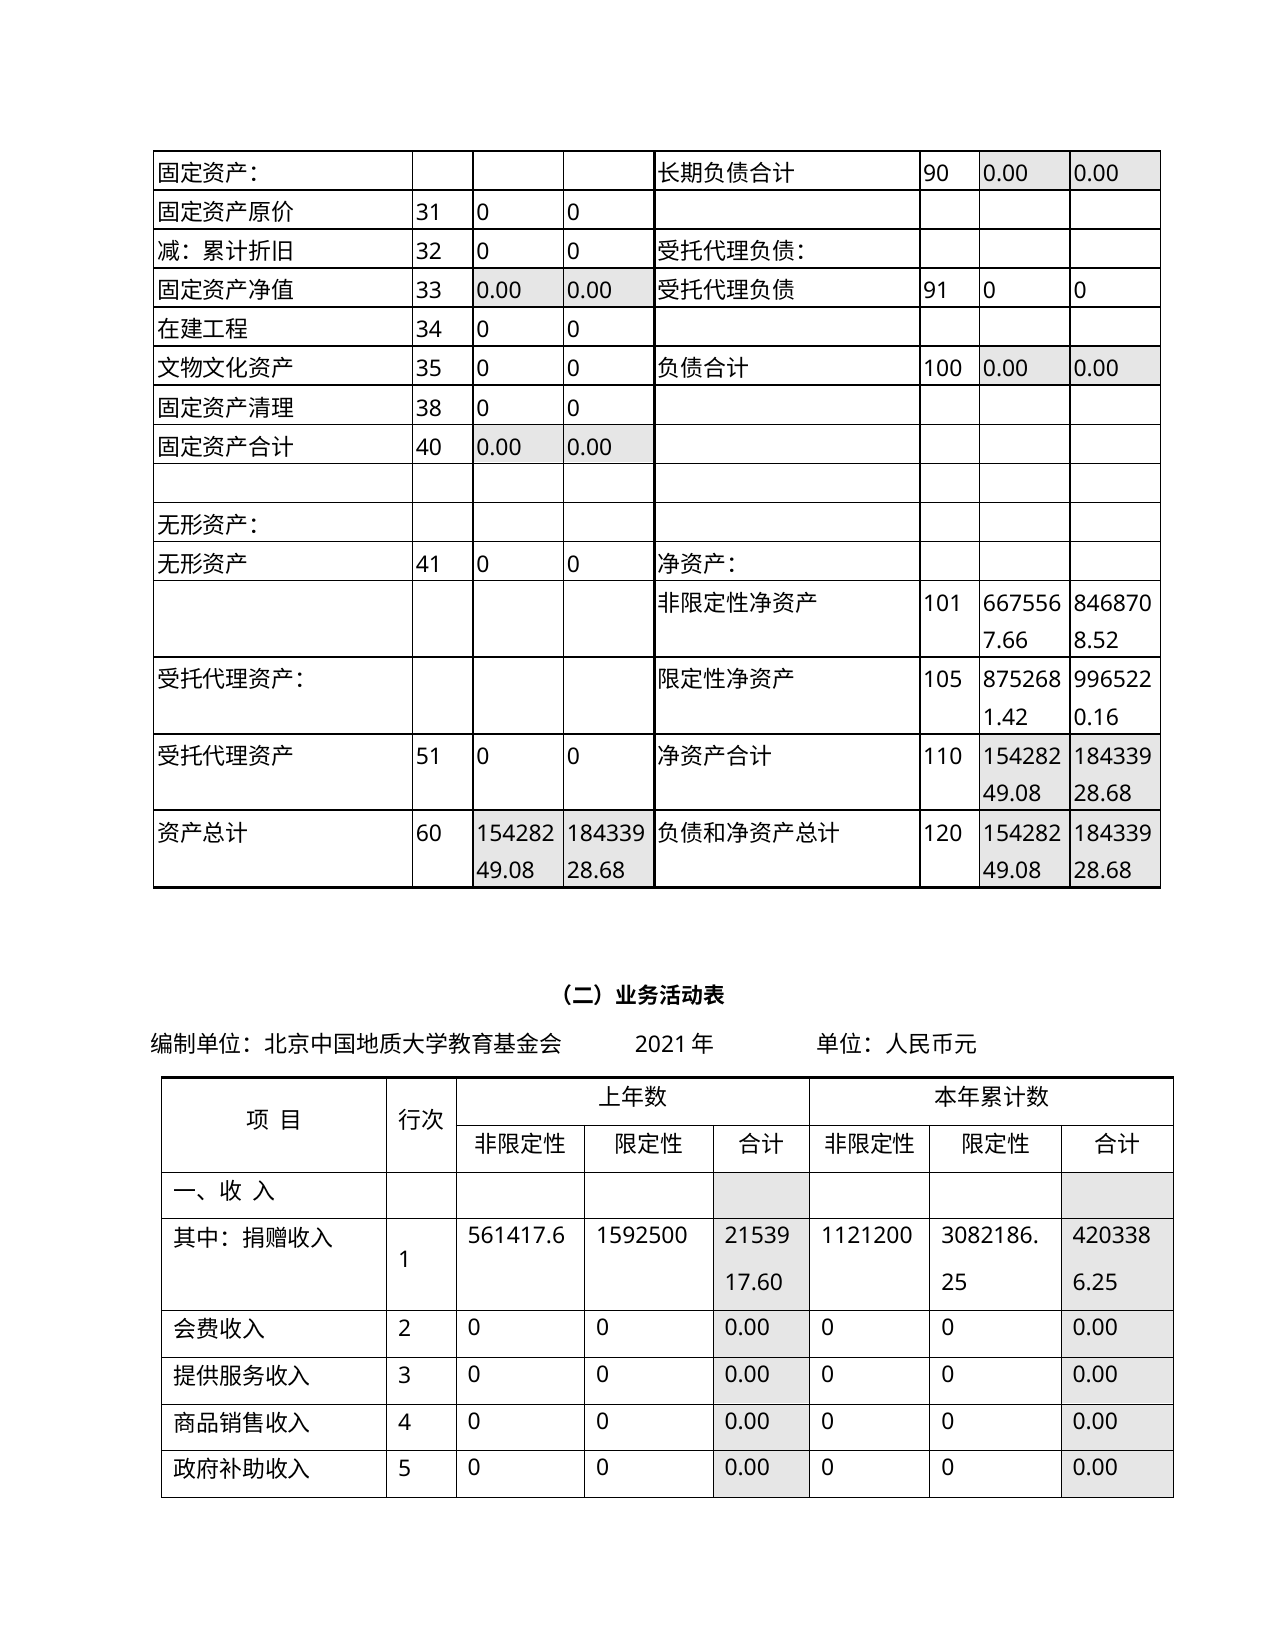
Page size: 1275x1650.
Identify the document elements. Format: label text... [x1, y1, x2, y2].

table_cell 限定性 [585, 1126, 713, 1172]
table_cell [564, 152, 653, 189]
table_cell 0 [930, 1358, 1061, 1403]
table_cell [921, 503, 979, 541]
table_cell 18433928.68 [1071, 811, 1160, 886]
table_cell 其中：捐赠收入 [162, 1219, 386, 1310]
table_cell [714, 1173, 809, 1218]
table_cell 18433928.68 [564, 811, 653, 886]
table_cell [980, 308, 1069, 345]
table_cell 0 [585, 1358, 713, 1403]
table_cell [564, 658, 653, 733]
table_cell [980, 542, 1069, 580]
table_cell [1071, 230, 1160, 267]
table_cell 0 [564, 347, 653, 384]
table_cell 固定资产净值 [154, 269, 412, 306]
table_cell [656, 308, 919, 345]
table_cell [564, 464, 653, 502]
table_cell [154, 581, 412, 656]
table_cell [656, 503, 919, 541]
table_cell [810, 1173, 929, 1218]
table_cell [980, 464, 1069, 502]
table_cell [413, 464, 472, 502]
table_cell 561417.6 [457, 1219, 584, 1310]
table_cell 长期负债合计 [656, 152, 919, 189]
table_cell [1071, 464, 1160, 502]
table_cell [656, 425, 919, 462]
table_cell 政府补助收入 [162, 1451, 386, 1497]
table_cell 51 [413, 735, 472, 809]
table_cell 3082186.25 [930, 1219, 1061, 1310]
table_cell [921, 230, 979, 267]
table_cell 合计 [714, 1126, 809, 1172]
table_cell [980, 191, 1069, 228]
table_cell 0.00 [564, 269, 653, 306]
table_cell 34 [413, 308, 472, 345]
table_cell 无形资产： [154, 503, 412, 541]
table_cell 2153917.60 [714, 1219, 809, 1310]
table_cell 文物文化资产 [154, 347, 412, 384]
table_cell 0 [585, 1451, 713, 1497]
table_cell 0 [564, 386, 653, 423]
table_cell [1071, 191, 1160, 228]
table_cell 0 [564, 308, 653, 345]
table_cell 1592500 [585, 1219, 713, 1310]
table_cell [474, 503, 563, 541]
table_cell 35 [413, 347, 472, 384]
table_cell 15428249.08 [474, 811, 563, 886]
table_cell 33 [413, 269, 472, 306]
table_cell 91 [921, 269, 979, 306]
table_cell 无形资产 [154, 542, 412, 580]
table_cell 0 [457, 1405, 584, 1450]
table_header 行次 [387, 1079, 456, 1172]
table_header 项 目 [162, 1079, 386, 1172]
table_cell [1062, 1173, 1173, 1218]
table_cell 0 [930, 1405, 1061, 1450]
table_cell 105 [921, 658, 979, 733]
table_cell [474, 464, 563, 502]
table_cell 净资产： [656, 542, 919, 580]
table_cell 提供服务收入 [162, 1358, 386, 1403]
table_cell 0 [980, 269, 1069, 306]
table_cell 0 [474, 542, 563, 580]
table_cell [980, 503, 1069, 541]
table_cell [921, 386, 979, 423]
table_cell 负债合计 [656, 347, 919, 384]
table_cell 合计 [1062, 1126, 1173, 1172]
table_cell 0.00 [980, 347, 1069, 384]
table_cell 4 [387, 1405, 456, 1450]
table_cell 9965220.16 [1071, 658, 1160, 733]
table_cell [413, 581, 472, 656]
table_cell 一、收 入 [162, 1173, 386, 1218]
table_cell 0.00 [714, 1311, 809, 1357]
table_cell [474, 581, 563, 656]
table_cell 0 [474, 347, 563, 384]
table_cell 0 [930, 1311, 1061, 1357]
table_cell [921, 308, 979, 345]
table_cell 40 [413, 425, 472, 462]
table_cell 0 [564, 191, 653, 228]
table_cell 8752681.42 [980, 658, 1069, 733]
table_cell 受托代理资产： [154, 658, 412, 733]
table_cell 0 [810, 1405, 929, 1450]
table_cell 0 [457, 1451, 584, 1497]
table_cell 0 [1071, 269, 1160, 306]
table_cell 限定性净资产 [656, 658, 919, 733]
table_cell 0 [474, 386, 563, 423]
table_cell 会费收入 [162, 1311, 386, 1357]
table_cell 1 [387, 1219, 456, 1310]
table_cell 15428249.08 [980, 811, 1069, 886]
table_cell 0 [474, 308, 563, 345]
text 编制单位：北京中国地质大学教育基金会 2021年 单位：人民币元 [150, 1026, 1125, 1059]
table_cell 18433928.68 [1071, 735, 1160, 809]
table_cell 0.00 [714, 1358, 809, 1403]
table_cell [413, 658, 472, 733]
table_cell 41 [413, 542, 472, 580]
table_cell 38 [413, 386, 472, 423]
table_cell [980, 386, 1069, 423]
table_cell 受托代理负债： [656, 230, 919, 267]
table_cell [980, 425, 1069, 462]
table_cell 0.00 [1062, 1311, 1173, 1357]
table_cell 0.00 [1071, 347, 1160, 384]
table_cell [930, 1173, 1061, 1218]
table_cell [1071, 503, 1160, 541]
table_cell 2 [387, 1311, 456, 1357]
table_cell 0 [930, 1451, 1061, 1497]
table_cell 限定性 [930, 1126, 1061, 1172]
table_cell 0.00 [980, 152, 1069, 189]
table_cell [656, 464, 919, 502]
table_cell 0 [564, 735, 653, 809]
table_cell 32 [413, 230, 472, 267]
table_cell 0.00 [1062, 1358, 1173, 1403]
table_cell 90 [921, 152, 979, 189]
table_cell 0.00 [714, 1405, 809, 1450]
table_cell [474, 152, 563, 189]
table_cell 非限定性 [457, 1126, 584, 1172]
table_cell 0.00 [1062, 1451, 1173, 1497]
table_cell 15428249.08 [980, 735, 1069, 809]
table_cell 非限定性 [810, 1126, 929, 1172]
table_cell [457, 1173, 584, 1218]
table_cell 0.00 [714, 1451, 809, 1497]
table_cell 减：累计折旧 [154, 230, 412, 267]
table_cell [154, 464, 412, 502]
table_cell [1071, 386, 1160, 423]
table_cell 0 [585, 1405, 713, 1450]
table_cell 负债和净资产总计 [656, 811, 919, 886]
table_cell 固定资产原价 [154, 191, 412, 228]
table_header 本年累计数 [810, 1079, 1173, 1125]
table_cell [474, 658, 563, 733]
table_cell [564, 581, 653, 656]
table_cell 120 [921, 811, 979, 886]
table_cell 受托代理负债 [656, 269, 919, 306]
table_cell 0.00 [474, 425, 563, 462]
table_cell 商品销售收入 [162, 1405, 386, 1450]
table_cell [1071, 425, 1160, 462]
table_cell 4203386.25 [1062, 1219, 1173, 1310]
table_cell 固定资产清理 [154, 386, 412, 423]
table_cell 100 [921, 347, 979, 384]
table_cell 1121200 [810, 1219, 929, 1310]
table_cell [921, 191, 979, 228]
table_cell 0 [810, 1451, 929, 1497]
table_cell [921, 464, 979, 502]
table_cell 非限定性净资产 [656, 581, 919, 656]
table_cell [656, 191, 919, 228]
table_cell 0 [474, 191, 563, 228]
table_cell 3 [387, 1358, 456, 1403]
table_cell [1071, 308, 1160, 345]
table_cell [564, 503, 653, 541]
table_cell [413, 152, 472, 189]
table_cell [387, 1173, 456, 1218]
table_cell 0 [457, 1311, 584, 1357]
table_header 上年数 [457, 1079, 809, 1125]
table_cell [1071, 542, 1160, 580]
table_cell [921, 425, 979, 462]
table_cell 0.00 [564, 425, 653, 462]
table_cell 6675567.66 [980, 581, 1069, 656]
table_cell [585, 1173, 713, 1218]
text （二）业务活动表 [150, 978, 1125, 1010]
table_cell 0 [564, 230, 653, 267]
table_cell 0.00 [1071, 152, 1160, 189]
table_cell 101 [921, 581, 979, 656]
table_cell 资产总计 [154, 811, 412, 886]
table_cell 0 [457, 1358, 584, 1403]
table_cell 110 [921, 735, 979, 809]
table_cell 0 [810, 1358, 929, 1403]
table_cell 在建工程 [154, 308, 412, 345]
table_cell 受托代理资产 [154, 735, 412, 809]
table_cell 5 [387, 1451, 456, 1497]
table_cell [921, 542, 979, 580]
table_cell 60 [413, 811, 472, 886]
table_cell 净资产合计 [656, 735, 919, 809]
table_cell 固定资产合计 [154, 425, 412, 462]
table_cell 0 [564, 542, 653, 580]
table_cell 0 [474, 230, 563, 267]
table_cell 0 [474, 735, 563, 809]
table_cell 0 [810, 1311, 929, 1357]
table_cell 固定资产： [154, 152, 412, 189]
table_cell 31 [413, 191, 472, 228]
table_cell [980, 230, 1069, 267]
table_cell 8468708.52 [1071, 581, 1160, 656]
table_cell 0.00 [1062, 1405, 1173, 1450]
table_cell 0 [585, 1311, 713, 1357]
table_cell [413, 503, 472, 541]
table_cell [656, 386, 919, 423]
table_cell 0.00 [474, 269, 563, 306]
